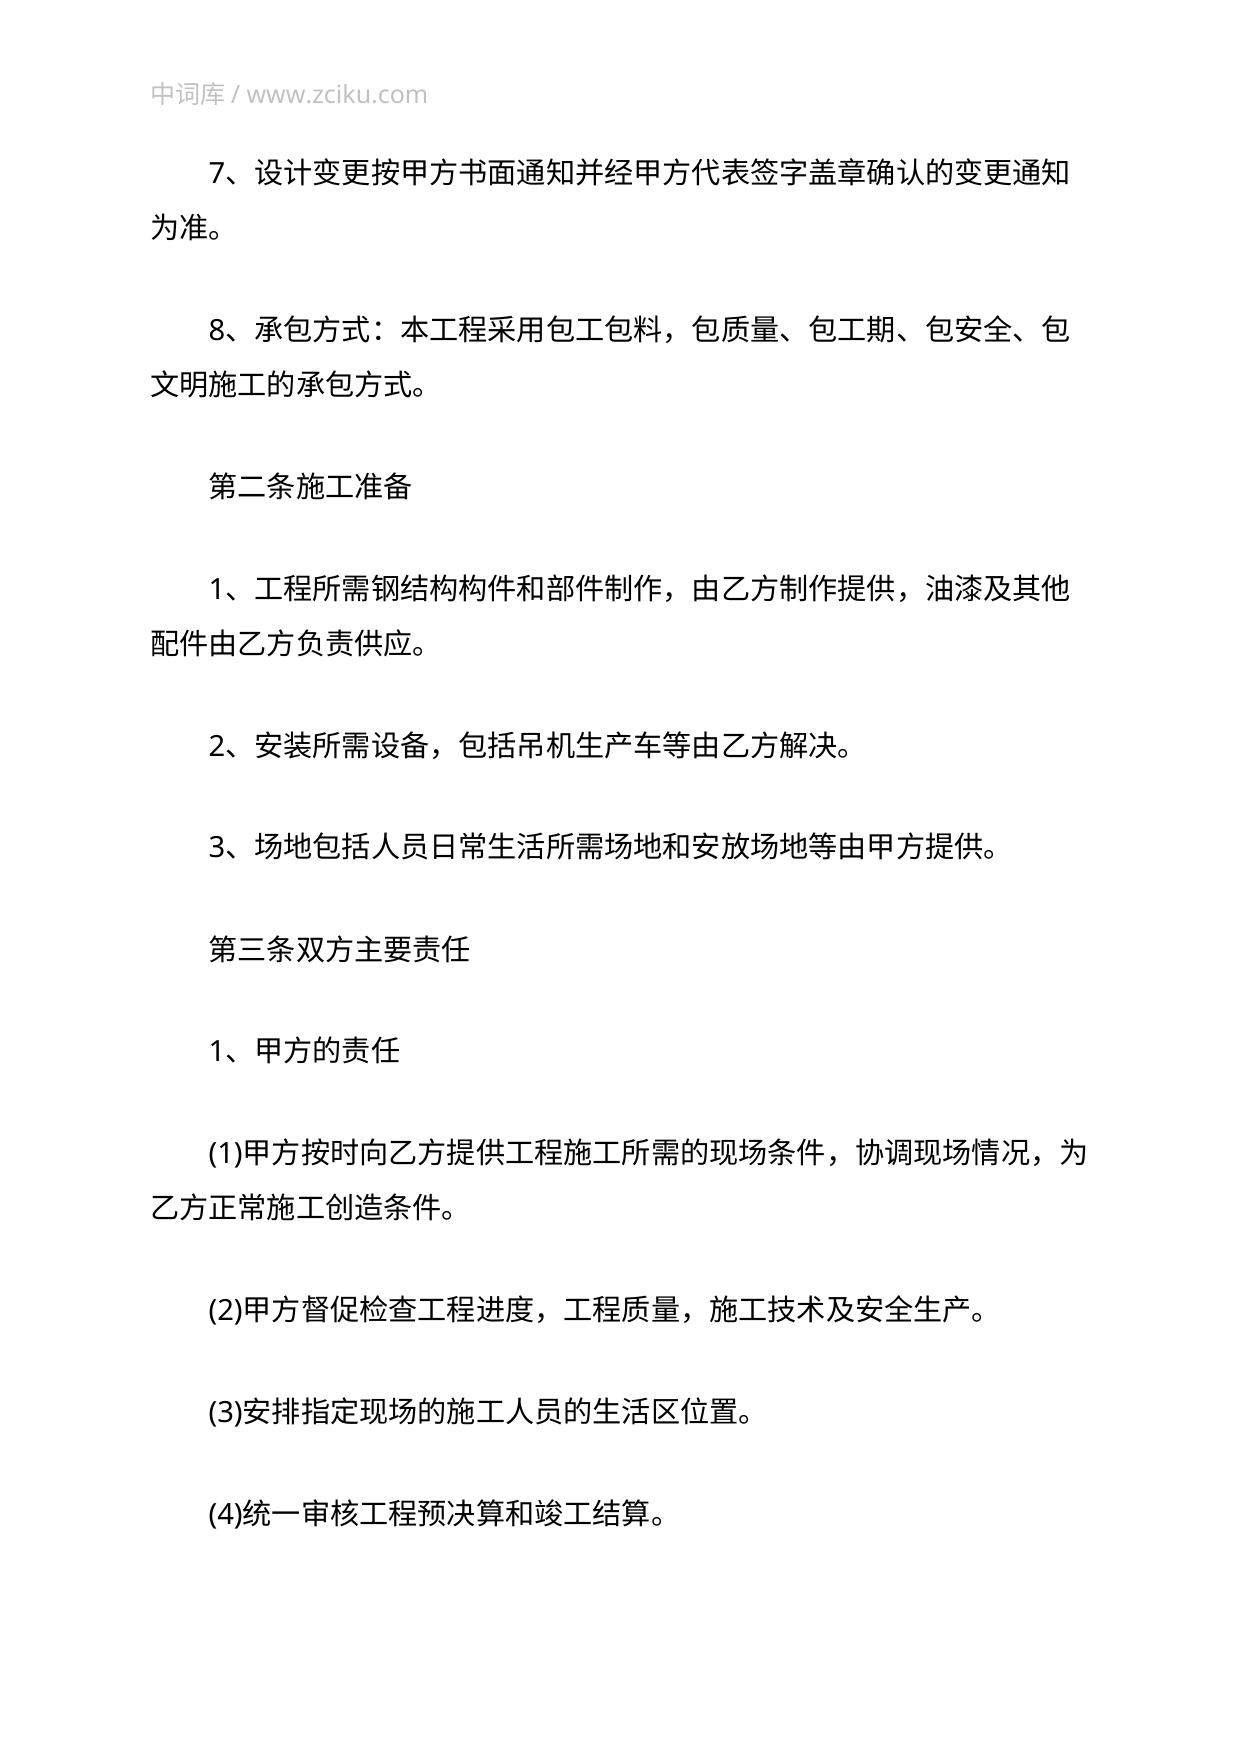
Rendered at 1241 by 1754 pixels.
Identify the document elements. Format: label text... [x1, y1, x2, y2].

text 1、工程所需钢结构构件和部件制作，由乙方制作提供，油漆及其他配件由乙方负责供应。 [150, 565, 1090, 663]
text 第二条施工准备 [150, 463, 1090, 506]
text (3)安排指定现场的施工人员的生活区位置。 [150, 1388, 1090, 1431]
text (2)甲方督促检查工程进度，工程质量，施工技术及安全生产。 [150, 1287, 1090, 1329]
text 1、甲方的责任 [150, 1028, 1090, 1070]
text 7、设计变更按甲方书面通知并经甲方代表签字盖章确认的变更通知为准。 [150, 150, 1090, 247]
text (1)甲方按时向乙方提供工程施工所需的现场条件，协调现场情况，为乙方正常施工创造条件。 [150, 1130, 1090, 1227]
text 第三条双方主要责任 [150, 926, 1090, 968]
text 3、场地包括人员日常生活所需场地和安放场地等由甲方提供。 [150, 824, 1090, 866]
text (4)统一审核工程预决算和竣工结算。 [150, 1491, 1090, 1533]
text 8、承包方式：本工程采用包工包料，包质量、包工期、包安全、包文明施工的承包方式。 [150, 307, 1090, 404]
text 2、安装所需设备，包括吊机生产车等由乙方解决。 [150, 722, 1090, 764]
